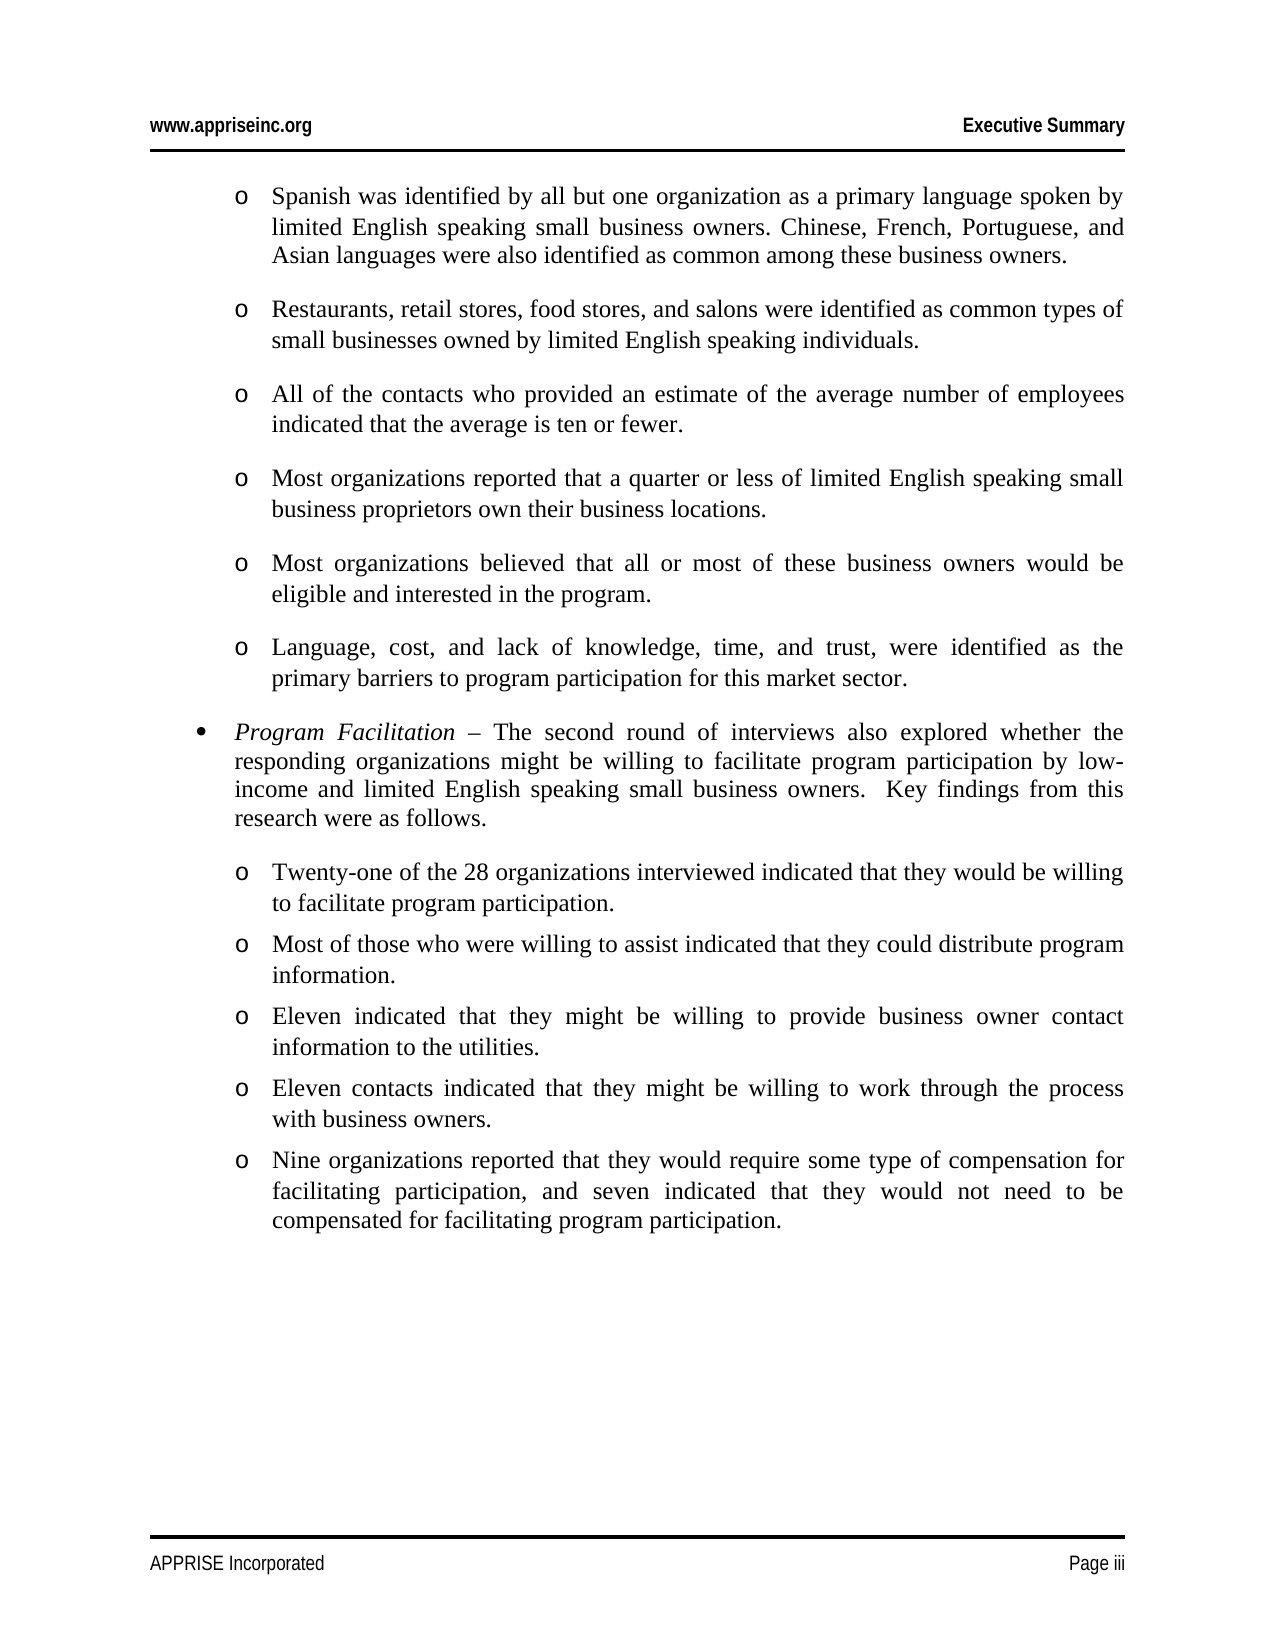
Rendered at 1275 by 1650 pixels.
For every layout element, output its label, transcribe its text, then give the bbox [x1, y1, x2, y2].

list Twenty-one of the 28 organizations interviewed indicated that they would be willing to facilitate program participation. [234, 857, 1125, 917]
list Language, cost, and lack of knowledge, time, and trust, were identified as the primary barriers to program participation for this market sector. [234, 632, 1125, 692]
list Most organizations believed that all or most of these business owners would be eligible and interested in the program. [234, 548, 1125, 607]
list Eleven indicated that they might be willing to provide business owner contact information to the utilities. [234, 1001, 1125, 1061]
list All of the contacts who provided an estimate of the average number of employees indicated that the average is ten or fewer. [234, 379, 1125, 438]
list Restaurants, retail stores, food stores, and salons were identified as common types of small businesses owned by limited English speaking individuals. [234, 294, 1125, 354]
list Spanish was identified by all but one organization as a primary language spoken by limited English speaking small business owners. Chinese, French, Portuguese, and Asian languages were also identified as common among these business owners. [234, 181, 1125, 269]
list Program Facilitation – The second round of interviews also explored whether the responding organizations might be willing to facilitate program participation by low-income and limited English speaking small business owners. Key findings from this research were as follows. [197, 717, 1125, 832]
list Most of those who were willing to assist indicated that they could distribute program information. [234, 929, 1125, 989]
list Nine organizations reported that they would require some type of compensation for facilitating participation, and seven indicated that they would not need to be compensated for facilitating program participation. [234, 1145, 1125, 1234]
list Most organizations reported that a quarter or less of limited English speaking small business proprietors own their business locations. [234, 463, 1125, 523]
list Eleven contacts indicated that they might be willing to work through the process with business owners. [234, 1073, 1125, 1133]
